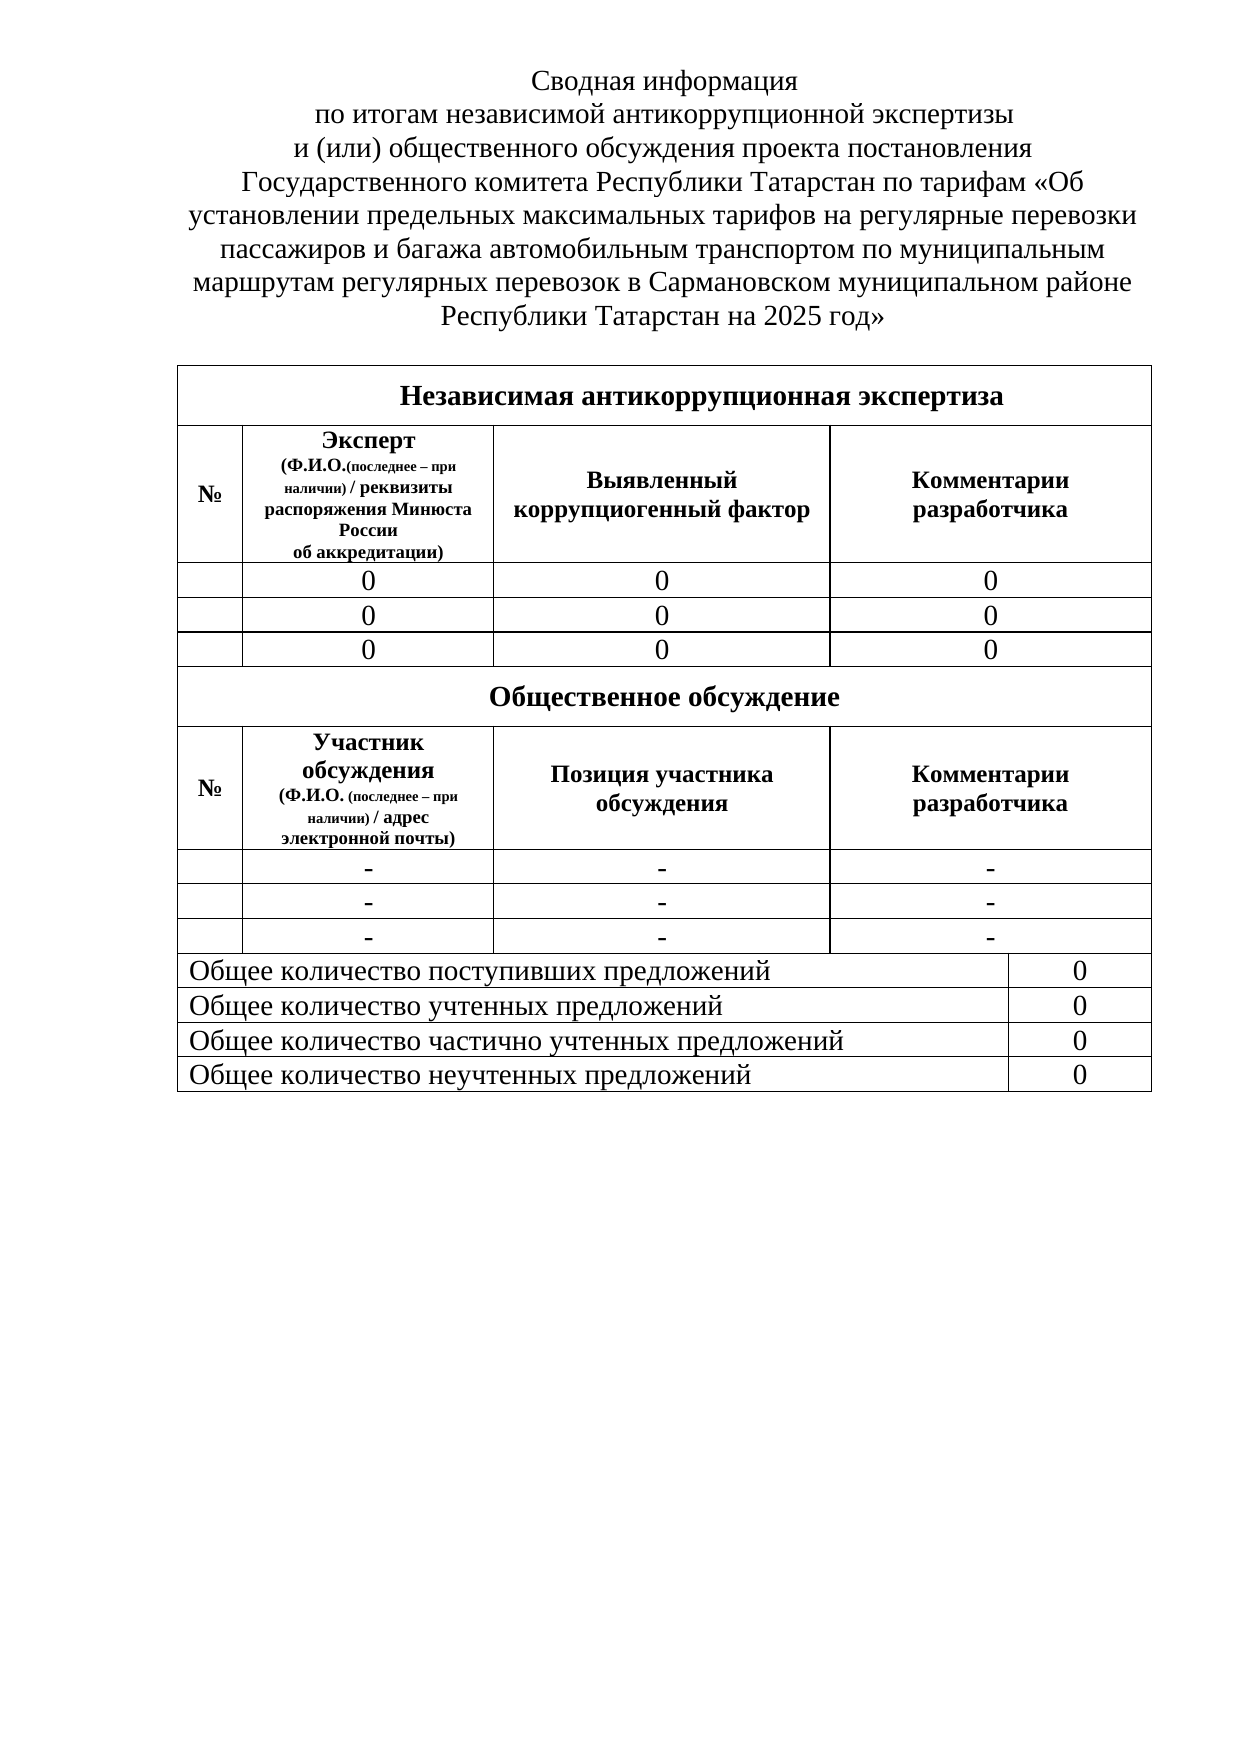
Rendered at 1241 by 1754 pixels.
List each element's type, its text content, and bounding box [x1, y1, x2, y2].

table_cell - [494, 919, 829, 952]
table_cell Участник обсуждения (Ф.И.О. (последнее – при наличии) / адрес электронной почты) [243, 727, 493, 849]
table_cell - [831, 884, 1151, 918]
table_cell 0 [831, 633, 1151, 666]
table_cell № [178, 727, 242, 849]
table_cell № [178, 426, 242, 562]
table_header Независимая антикоррупционная экспертиза [178, 366, 1151, 424]
table_cell [178, 919, 242, 952]
table_cell Общественное обсуждение [178, 667, 1151, 726]
table_cell Общее количество поступивших предложений [178, 954, 1008, 987]
text и (или) общественного обсуждения проекта постановления Государственного комитета Республики Татарстан по тарифам «Об установлении предельных максимальных тарифов на регулярные перевозки пассажиров и багажа автомобильным транспортом по муниципальным маршрутам регулярных перевозок в Сармановском муниципальном районе Республики Татарстан на 2025 год» [177, 130, 758, 331]
table_cell 0 [243, 563, 493, 597]
table_cell 0 [831, 598, 1151, 631]
table_cell [178, 563, 242, 597]
table_cell Общее количество неучтенных предложений [178, 1057, 1008, 1091]
table_cell Позиция участника обсуждения [494, 727, 829, 849]
table_cell [178, 598, 242, 631]
table_cell Выявленный коррупциогенный фактор [494, 426, 829, 562]
text Сводная информация [177, 63, 1152, 97]
table_cell [178, 633, 242, 666]
table_cell [178, 850, 242, 883]
text по итогам независимой антикоррупционной экспертизы [177, 97, 1152, 130]
table_cell - [243, 884, 493, 918]
table_cell 0 [494, 598, 829, 631]
table_cell - [243, 919, 493, 952]
table_cell 0 [1009, 1057, 1151, 1091]
table_cell [178, 884, 242, 918]
table_cell - [494, 850, 829, 883]
table_cell 0 [243, 633, 493, 666]
table_cell 0 [831, 563, 1151, 597]
table_cell Общее количество частично учтенных предложений [178, 1023, 1008, 1056]
table_cell - [831, 919, 1151, 952]
table_cell 0 [494, 563, 829, 597]
table_cell - [494, 884, 829, 918]
table_cell 0 [1009, 954, 1151, 987]
table_cell 0 [494, 633, 829, 666]
table_cell Комментарии разработчика [831, 727, 1151, 849]
table_cell 0 [1009, 988, 1151, 1022]
table_cell - [243, 850, 493, 883]
table_cell 0 [243, 598, 493, 631]
text и (или) общественного обсуждения проекта постановления Государственного комитета Республики Татарстан по тарифам «Об установлении предельных максимальных тарифов на регулярные перевозки пассажиров и багажа автомобильным транспортом по муниципальным маршрутам регулярных перевозок в Сармановском муниципальном районе Республики Татарстан на 2025 год» [885, 130, 1148, 331]
table_cell Комментарии разработчика [831, 426, 1151, 562]
table_cell Эксперт (Ф.И.О.(последнее – при наличии) / реквизиты распоряжения Минюста России об аккредитации) [243, 426, 493, 562]
table_cell 0 [1009, 1023, 1151, 1056]
table_cell Общее количество учтенных предложений [178, 988, 1008, 1022]
table_cell - [831, 850, 1151, 883]
